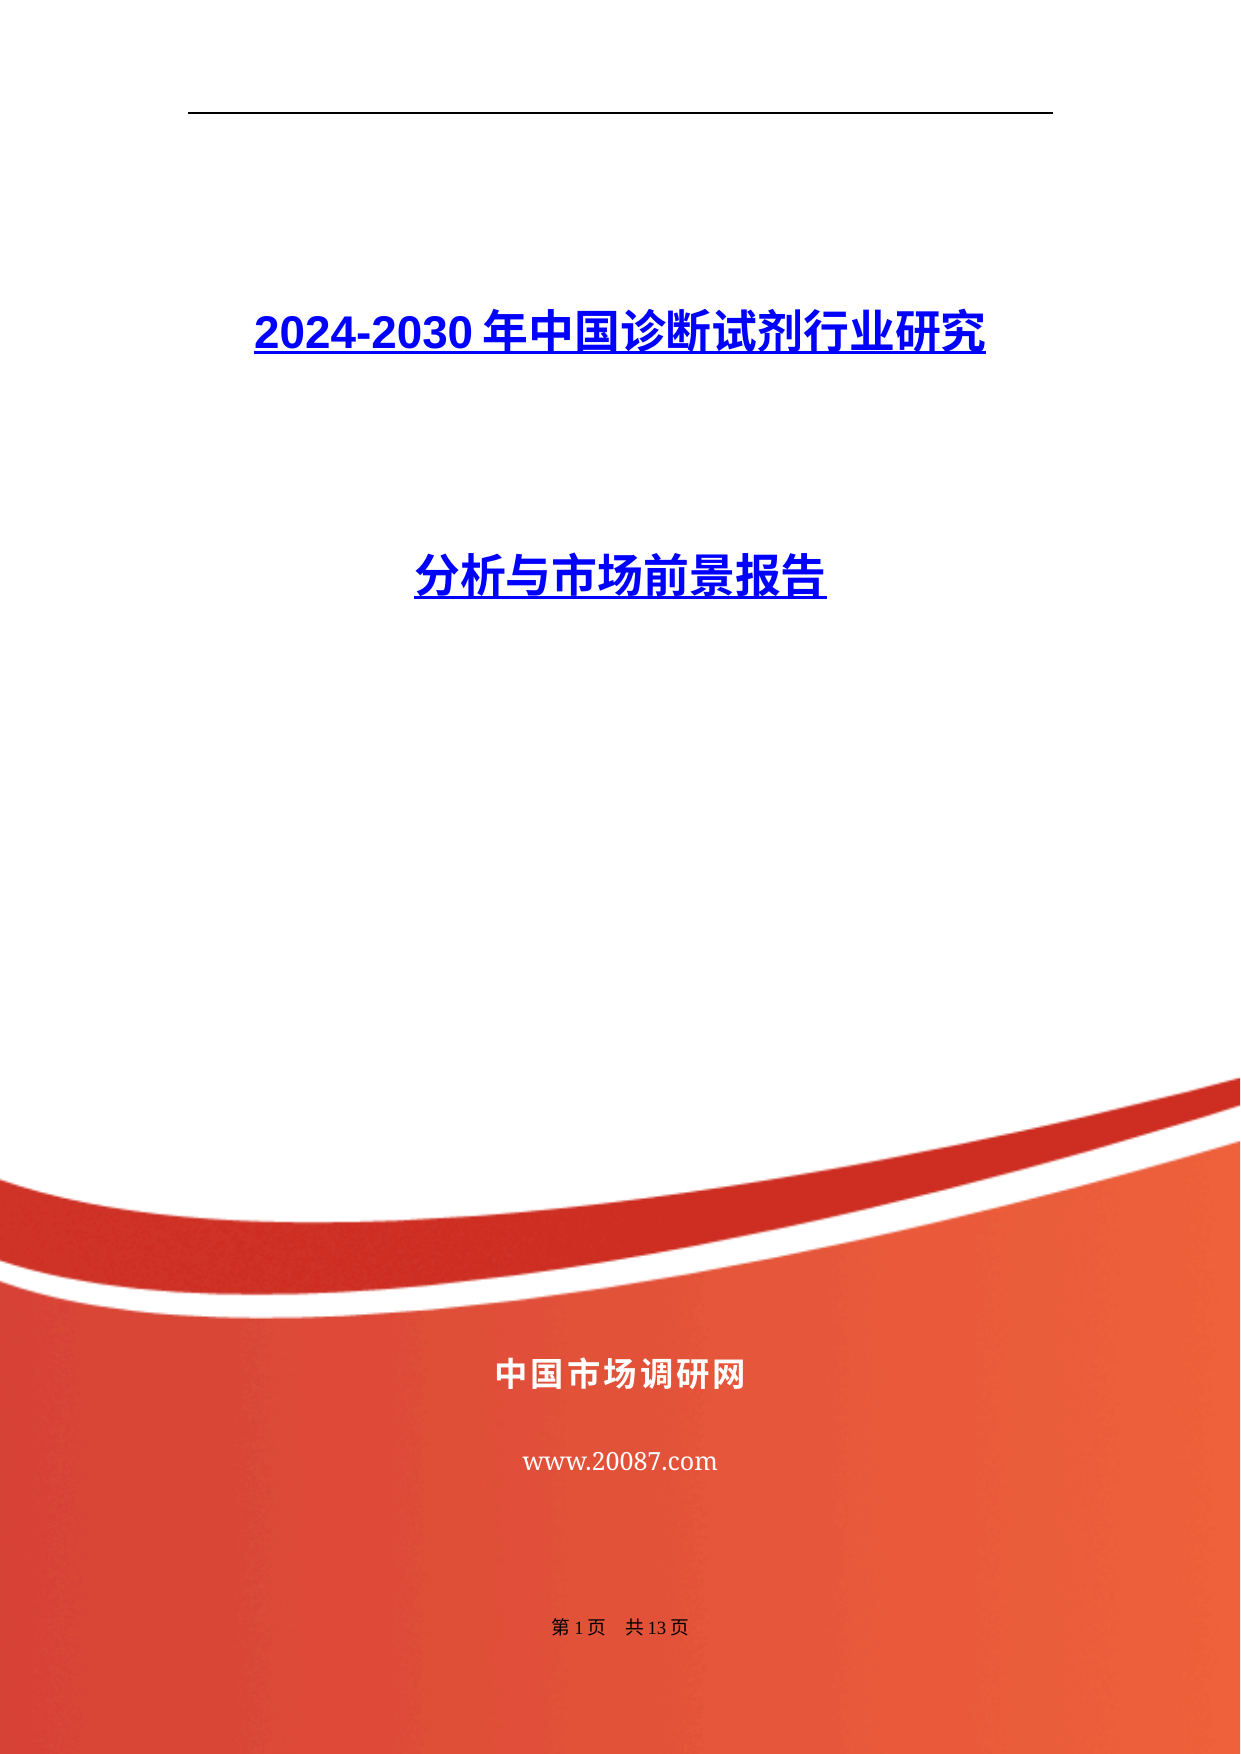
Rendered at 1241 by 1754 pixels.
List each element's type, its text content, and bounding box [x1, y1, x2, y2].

picture [0, 1006, 1241, 1754]
table_header 2024-2030年中国诊断试剂行业研究分析与市场前景报告 [188, 207, 1053, 773]
subtitle 中国市场调研网 [187, 1339, 1053, 1404]
text www.20087.com [187, 1428, 1053, 1493]
